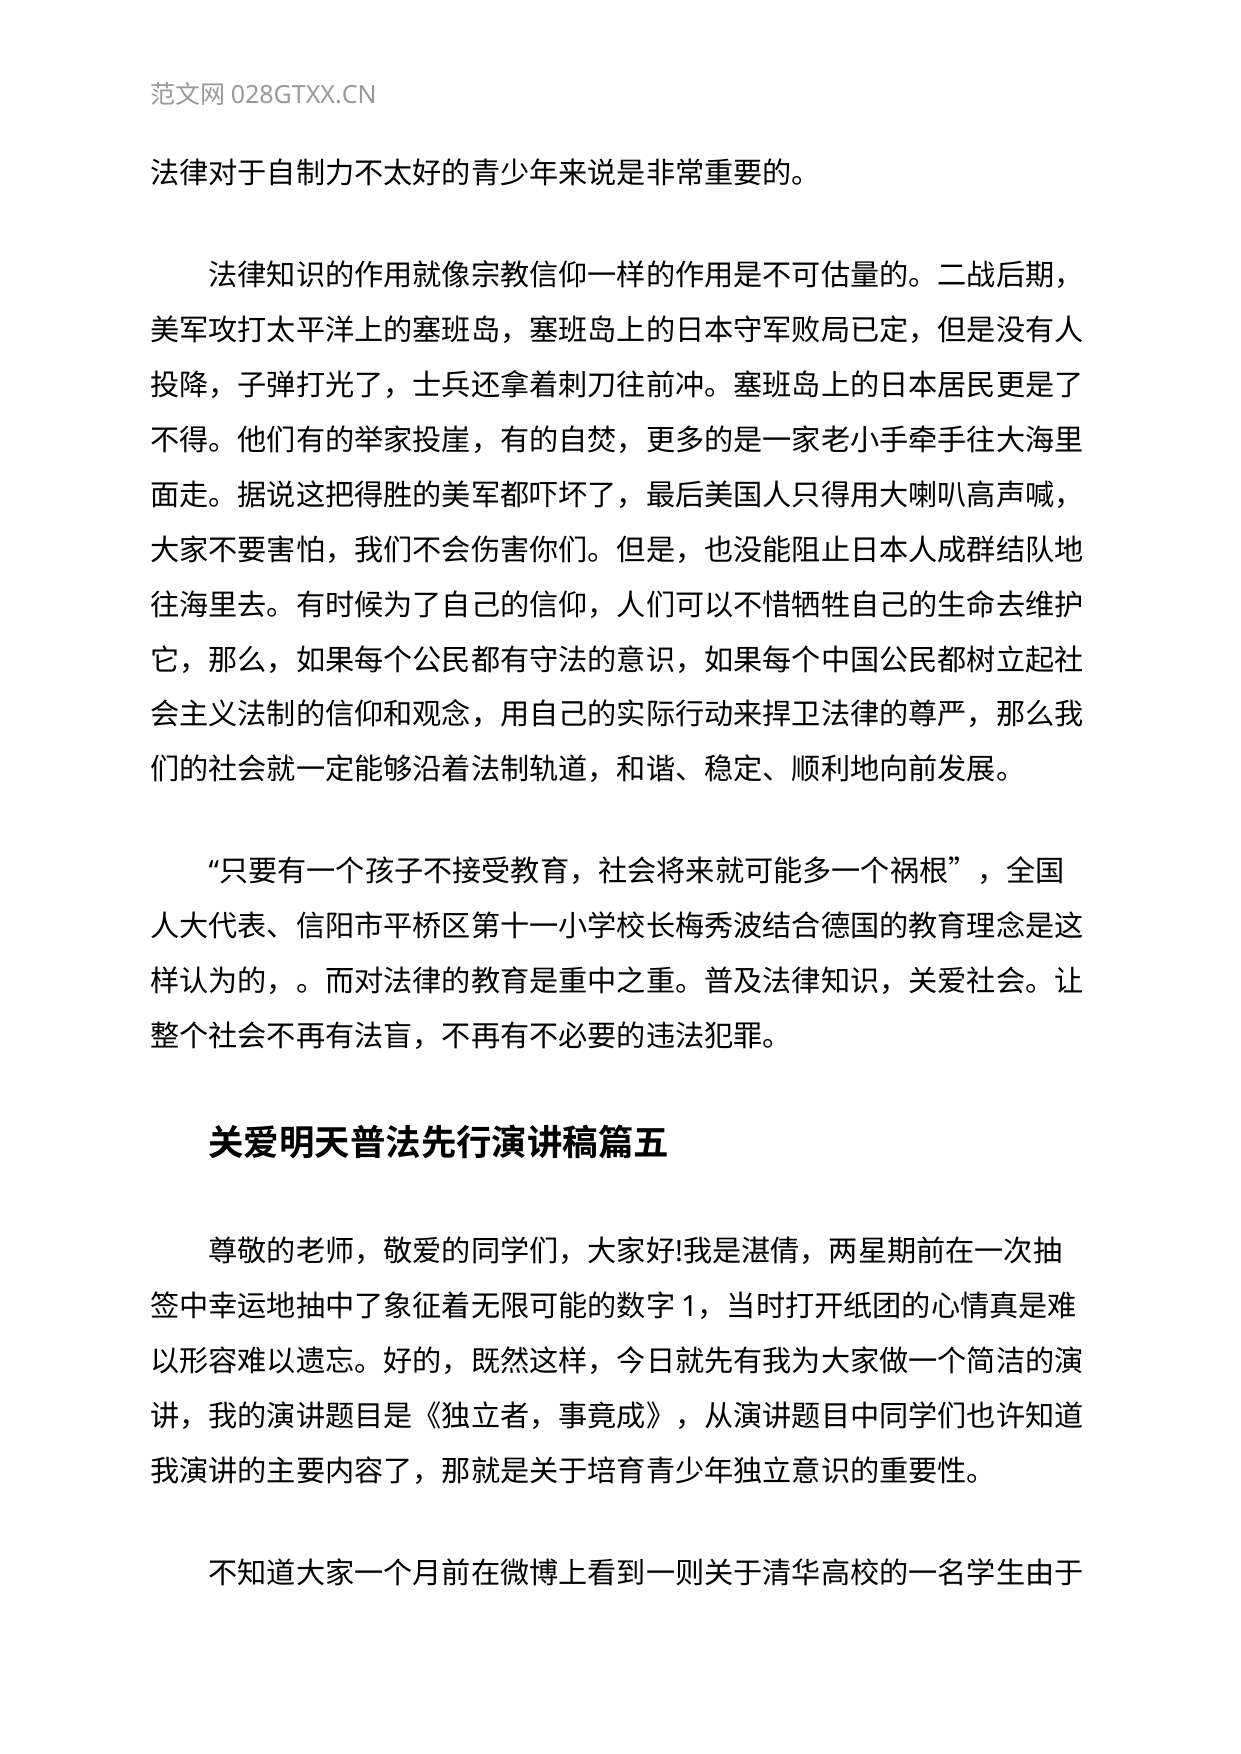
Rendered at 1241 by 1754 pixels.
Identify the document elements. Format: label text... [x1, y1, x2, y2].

text 尊敬的老师，敬爱的同学们，大家好!我是湛倩，两星期前在一次抽签中幸运地抽中了象征着无限可能的数字1，当时打开纸团的心情真是难以形容难以遗忘。好的，既然这样，今日就先有我为大家做一个简洁的演讲，我的演讲题目是《独立者，事竟成》，从演讲题目中同学们也许知道我演讲的主要内容了，那就是关于培育青少年独立意识的重要性。 [150, 1228, 1090, 1490]
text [150, 150, 1090, 192]
text 关爱明天普法先行演讲稿篇五 [150, 1114, 1090, 1165]
text 法律知识的作用就像宗教信仰一样的作用是不可估量的。二战后期，美军攻打太平洋上的塞班岛，塞班岛上的日本守军败局已定，但是没有人投降，子弹打光了，士兵还拿着刺刀往前冲。塞班岛上的日本居民更是了不得。他们有的举家投崖，有的自焚，更多的是一家老小手牵手往大海里面走。据说这把得胜的美军都吓坏了，最后美国人只得用大喇叭高声喊，大家不要害怕，我们不会伤害你们。但是，也没能阻止日本人成群结队地往海里去。有时候为了自己的信仰，人们可以不惜牺牲自己的生命去维护它，那么，如果每个公民都有守法的意识，如果每个中国公民都树立起社会主义法制的信仰和观念，用自己的实际行动来捍卫法律的尊严，那么我们的社会就一定能够沿着法制轨道，和谐、稳定、顺利地向前发展。 [150, 252, 1090, 788]
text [150, 1549, 1090, 1591]
text “只要有一个孩子不接受教育，社会将来就可能多一个祸根”，全国人大代表、信阳市平桥区第十一小学校长梅秀波结合德国的教育理念是这样认为的，。而对法律的教育是重中之重。普及法律知识，关爱社会。让整个社会不再有法盲，不再有不必要的违法犯罪。 [150, 848, 1090, 1055]
